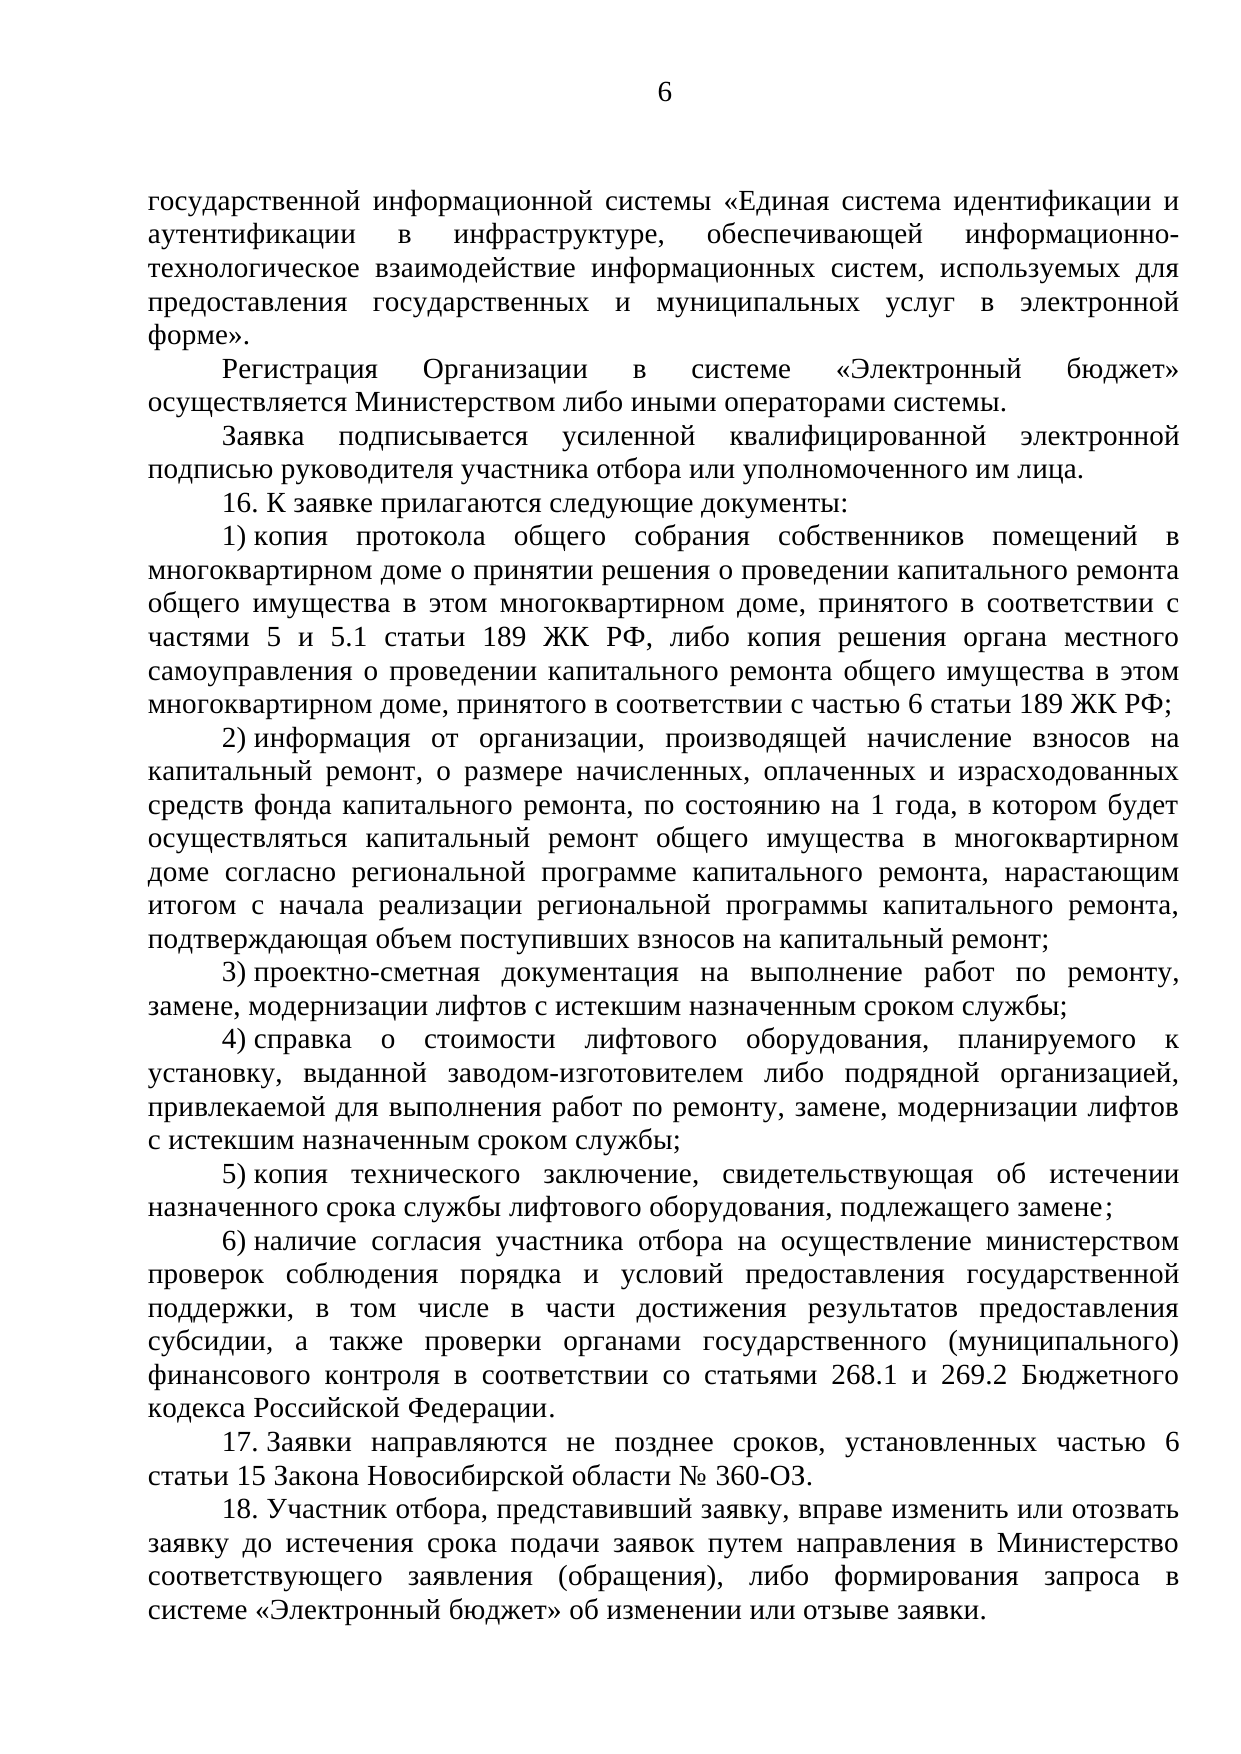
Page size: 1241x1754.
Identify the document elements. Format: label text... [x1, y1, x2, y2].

text 6) наличие согласия участника отбора на осуществление министерством проверок соблюдения порядка и условий предоставления государственной поддержки, в том числе в части достижения результатов предоставления субсидии, а также проверки органами государственного (муниципального) финансового контроля в соответствии со статьями 268.1 и 269.2 Бюджетного кодекса Российской Федерации. [148, 1223, 1181, 1424]
text Заявка подписывается усиленной квалифицированной электронной подписью руководителя участника отбора или уполномоченного им лица. [148, 418, 1181, 485]
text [148, 183, 1181, 351]
text 3) проектно-сметная документация на выполнение работ по ремонту, замене, модернизации лифтов с истекшим назначенным сроком службы; [148, 954, 1181, 1022]
text 1) копия протокола общего собрания собственников помещений в многоквартирном доме о принятии решения о проведении капитального ремонта общего имущества в этом многоквартирном доме, принятого в соответствии с частями 5 и 5.1 статьи 189 ЖК РФ, либо копия решения органа местного самоуправления о проведении капитального ремонта общего имущества в этом многоквартирном доме, принятого в соответствии с частью 6 статьи 189 ЖК РФ; [148, 518, 1181, 720]
text 18. Участник отбора, представивший заявку, вправе изменить или отозвать заявку до истечения срока подачи заявок путем направления в Министерство соответствующего заявления (обращения), либо формирования запроса в системе «Электронный бюджет» об изменении или отзыве заявки. [148, 1491, 1181, 1625]
text 5) копия технического заключение, свидетельствующая об истечении назначенного срока службы лифтового оборудования, подлежащего замене; [148, 1156, 1181, 1223]
text 17. Заявки направляются не позднее сроков, установленных частью 6 статьи 15 Закона Новосибирской области № 360-ОЗ. [148, 1424, 1181, 1491]
text 4) справка о стоимости лифтового оборудования, планируемого к установку, выданной заводом-изготовителем либо подрядной организацией, привлекаемой для выполнения работ по ремонту, замене, модернизации лифтов с истекшим назначенным сроком службы; [148, 1022, 1181, 1156]
text 2) информация от организации, производящей начисление взносов на капитальный ремонт, о размере начисленных, оплаченных и израсходованных средств фонда капитального ремонта, по состоянию на 1 года, в котором будет осуществляться капитальный ремонт общего имущества в многоквартирном доме согласно региональной программе капитального ремонта, нарастающим итогом с начала реализации региональной программы капитального ремонта, подтверждающая объем поступивших взносов на капитальный ремонт; [148, 720, 1181, 954]
text Регистрация Организации в системе «Электронный бюджет» осуществляется Министерством либо иными операторами системы. [148, 351, 1181, 418]
text 16. К заявке прилагаются следующие документы: [148, 485, 1181, 518]
